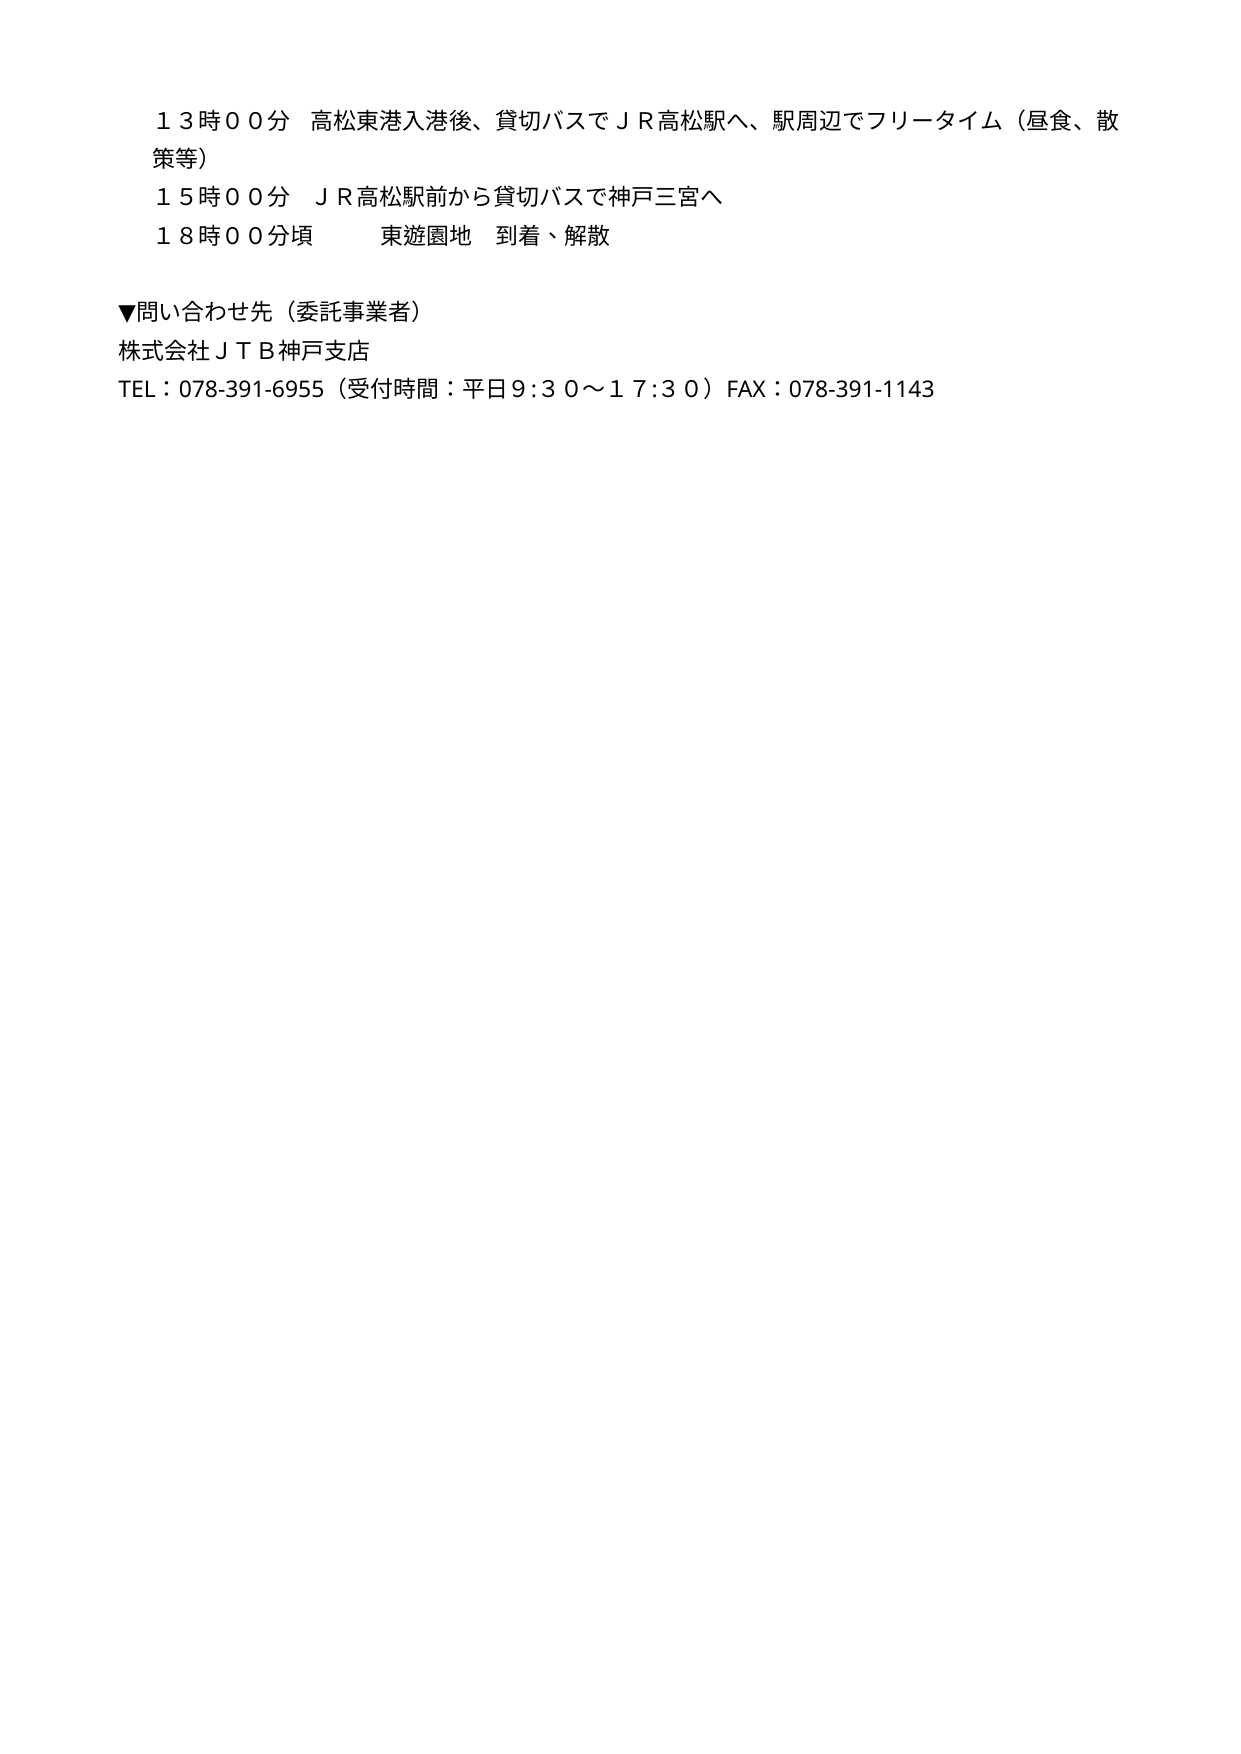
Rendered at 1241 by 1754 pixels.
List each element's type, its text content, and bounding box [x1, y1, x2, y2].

text TEL：078-391-6955（受付時間：平日９:３０～１７:３０）FAX：078-391-1143 [118, 368, 1122, 407]
text １５時００分 ＪＲ高松駅前から貸切バスで神戸三宮へ [152, 177, 1122, 215]
text １８時００分頃 東遊園地 到着、解散 [152, 215, 1122, 253]
text １３時００分 高松東港入港後、貸切バスでＪＲ高松駅へ、駅周辺でフリータイム（昼食、散策等） [152, 100, 1122, 177]
text ▼問い合わせ先（委託事業者） [118, 292, 1099, 330]
text 株式会社ＪＴＢ神戸支店 [118, 330, 1122, 368]
